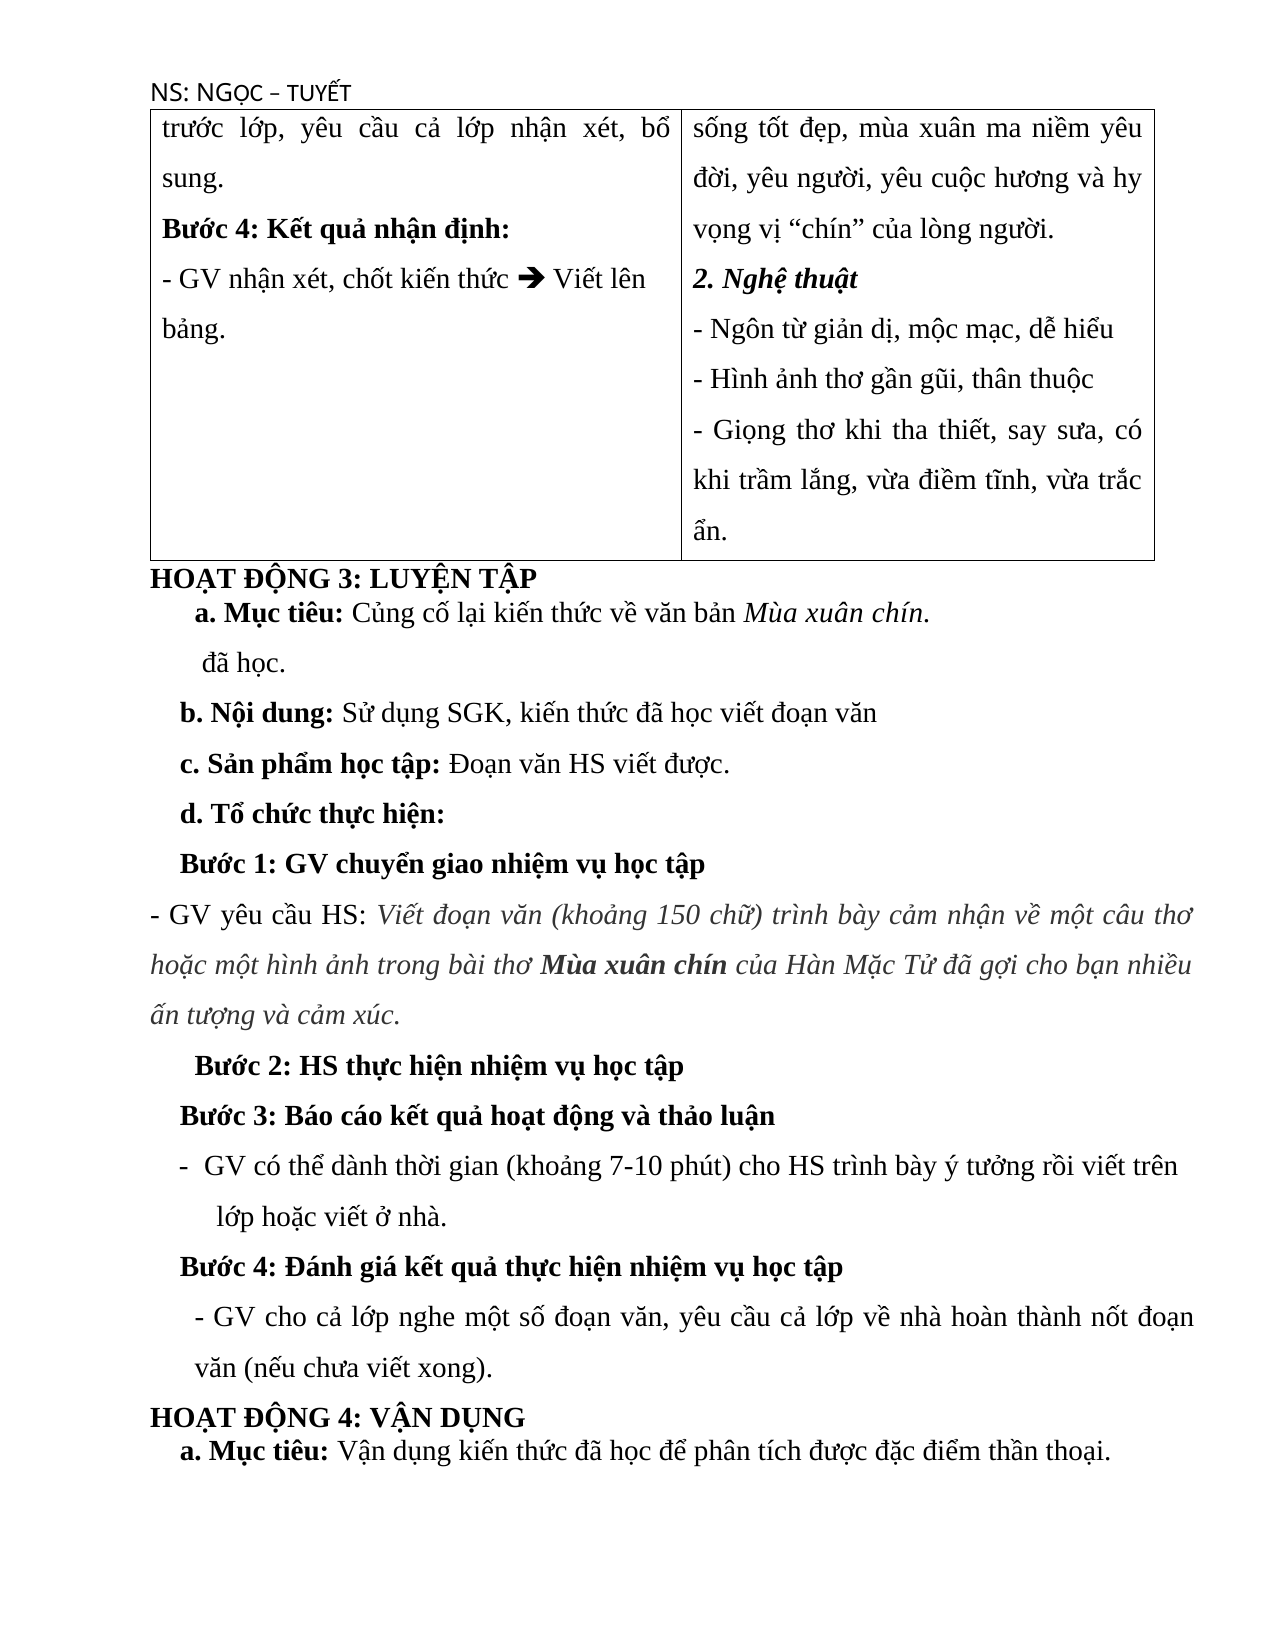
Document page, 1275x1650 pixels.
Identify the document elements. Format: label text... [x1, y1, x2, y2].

text a. Mục tiêu: Vận dụng kiến thức đã học để phân tích được đặc điểm thần thoại. [179, 1433, 1196, 1467]
text c. Sản phẩm học tập: Đoạn văn HS viết được. [179, 746, 1196, 779]
text - GV yêu cầu HS: Viết đoạn văn (khoảng 150 chữ) trình bày cảm nhận về một câu thơ hoặc một hình ảnh trong bài thơ Mùa xuân chín của Hàn Mặc Tử đã gợi cho bạn nhiều ấn tượng và cảm xúc. [150, 897, 1196, 1031]
list GV có thể dành thời gian (khoảng 7-10 phút) cho HS trình bày ý tưởng rồi viết trên lớp hoặc viết ở nhà. [179, 1148, 1196, 1232]
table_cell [682, 110, 1154, 560]
text Bước 3: Báo cáo kết quả hoạt động và thảo luận [179, 1098, 1196, 1132]
text - GV cho cả lớp nghe một số đoạn văn, yêu cầu cả lớp về nhà hoàn thành nốt đoạn văn (nếu chưa viết xong). [194, 1299, 1196, 1383]
text Bước 2: HS thực hiện nhiệm vụ học tập [194, 1048, 1196, 1081]
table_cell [151, 110, 681, 560]
text HOẠT ĐỘNG 4: VẬN DỤNG [150, 1400, 1196, 1433]
text d. Tổ chức thực hiện: [179, 796, 1196, 830]
text a. Mục tiêu: Củng cố lại kiến thức về văn bản Mùa xuân chín. [194, 595, 1196, 628]
text đã học. [194, 645, 1196, 679]
text b. Nội dung: Sử dụng SGK, kiến thức đã học viết đoạn văn [179, 696, 1196, 729]
text Bước 4: Đánh giá kết quả thực hiện nhiệm vụ học tập [179, 1249, 1196, 1283]
text Bước 1: GV chuyển giao nhiệm vụ học tập [179, 847, 1196, 880]
text HOẠT ĐỘNG 3: LUYỆN TẬP [150, 561, 1196, 595]
